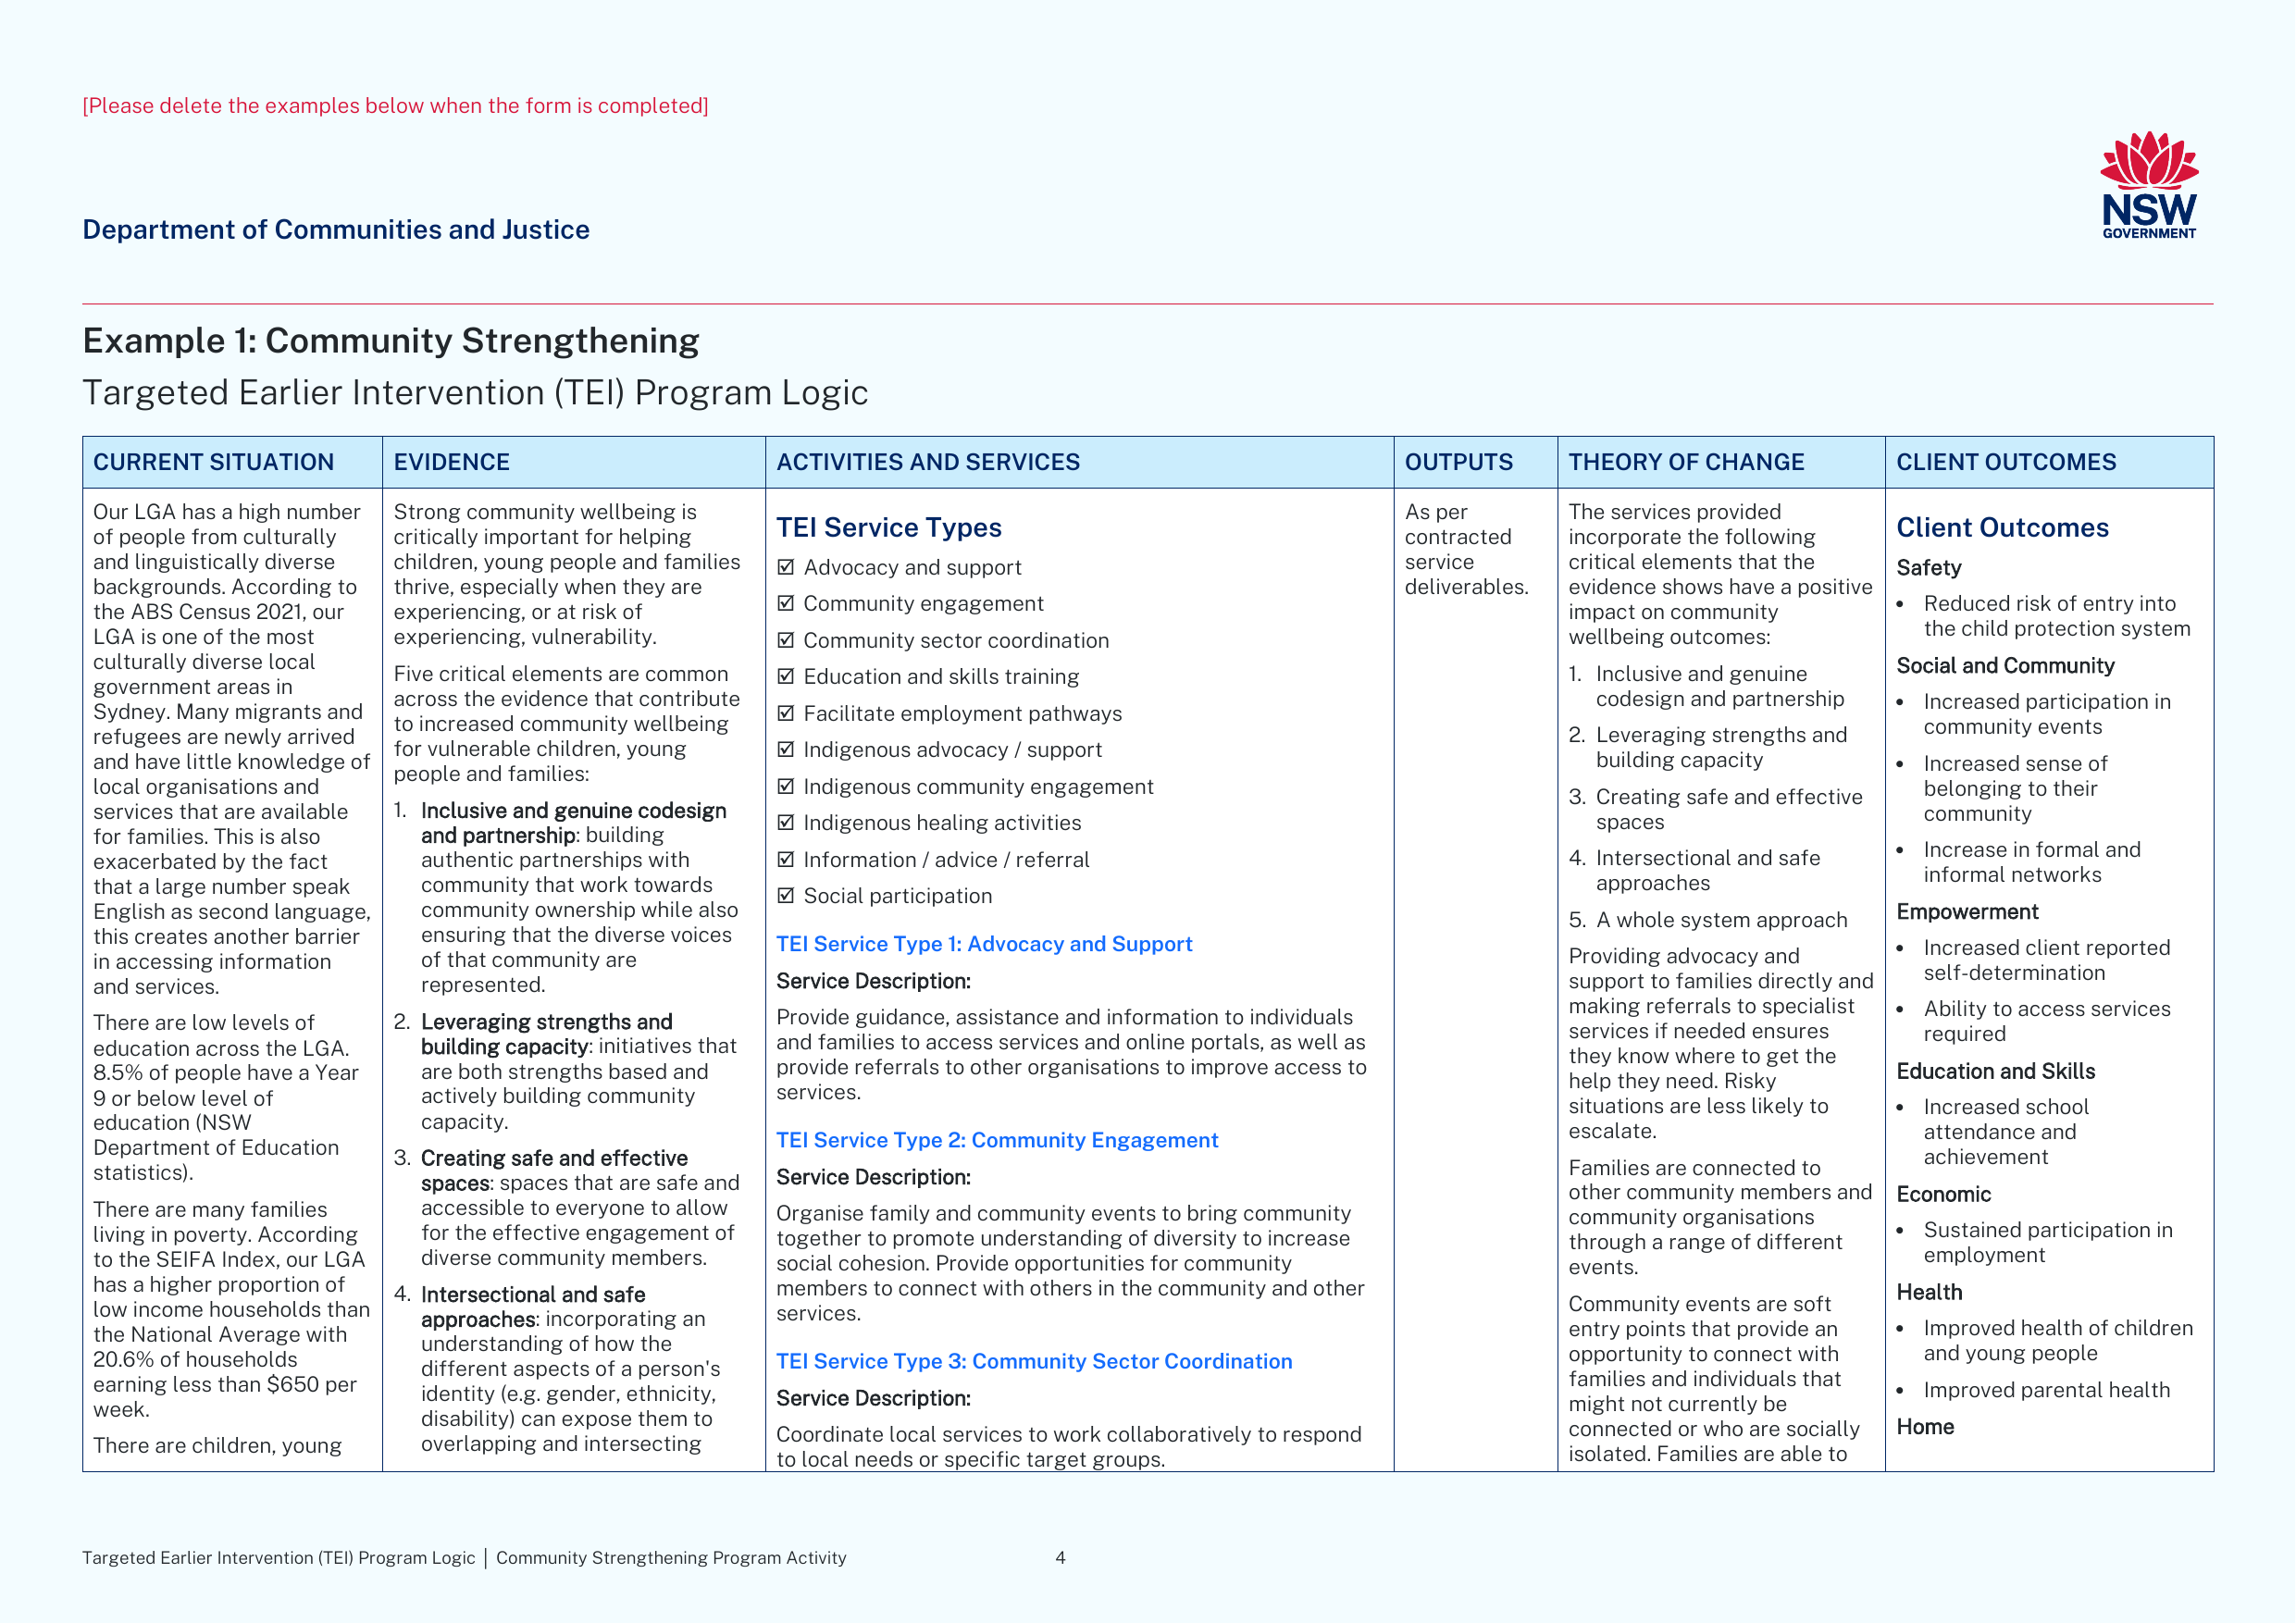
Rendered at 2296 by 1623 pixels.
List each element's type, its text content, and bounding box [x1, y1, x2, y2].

table_header CLIENT OUTCOMES [1886, 437, 2214, 488]
table_header OUTPUTS [1395, 437, 1558, 488]
table_header CURRENT SITUATION [83, 437, 382, 488]
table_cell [383, 489, 765, 1471]
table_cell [1886, 489, 2214, 1471]
table_header EVIDENCE [383, 437, 765, 488]
table_cell As per contracted service deliverables. [1395, 489, 1558, 1471]
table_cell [83, 489, 382, 1471]
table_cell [766, 489, 1394, 1471]
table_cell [1558, 489, 1885, 1471]
picture [2099, 130, 2201, 240]
table_header THEORY OF CHANGE [1558, 437, 1885, 488]
text Department of Communities and Justice [82, 130, 2214, 245]
text [Please delete the examples below when the form is completed] [82, 93, 2214, 118]
text Targeted Earlier Intervention (TEI) Program Logic [82, 372, 2214, 413]
table_header ACTIVITIES AND SERVICES [766, 437, 1394, 488]
subtitle Example 1: Community Strengthening [82, 304, 2214, 360]
